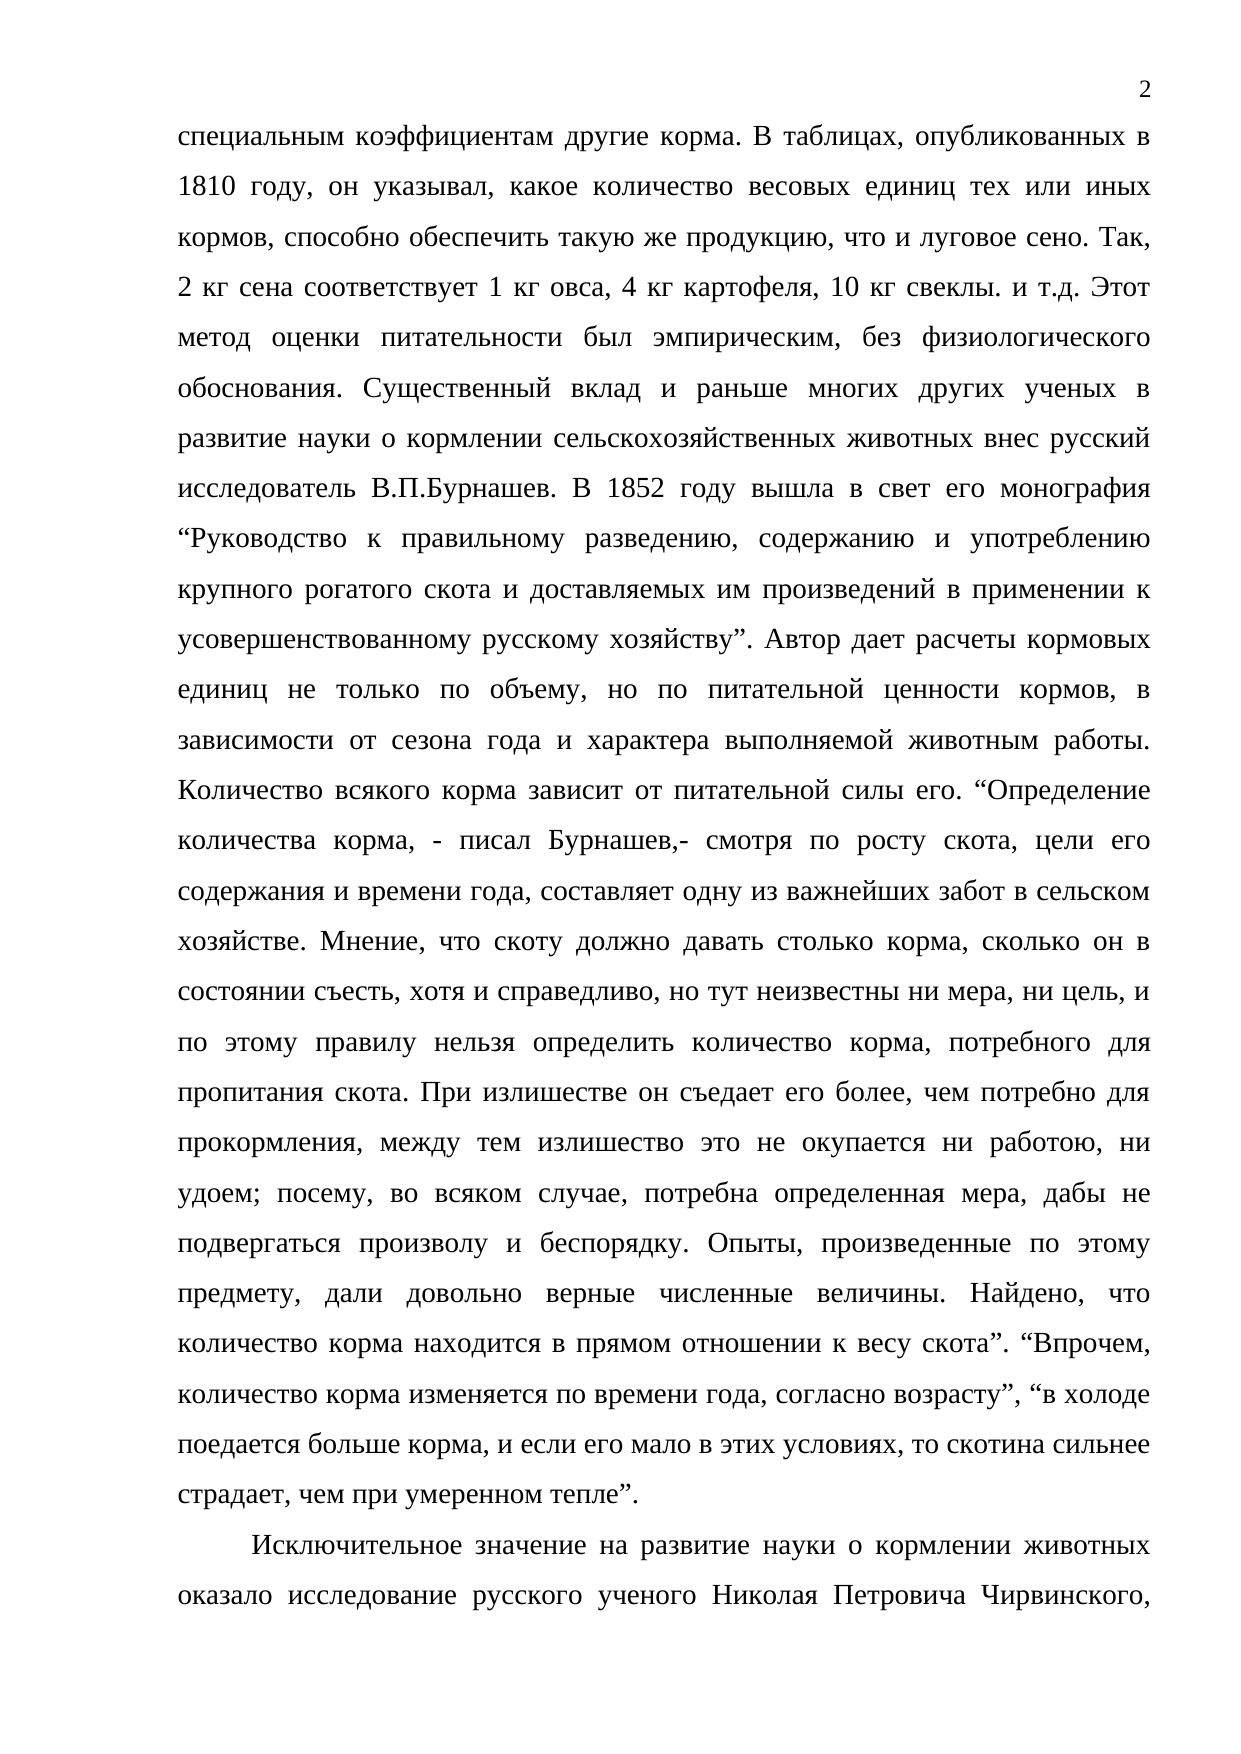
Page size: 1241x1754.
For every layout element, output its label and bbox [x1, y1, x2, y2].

text [177, 118, 1152, 1510]
text [177, 1527, 1152, 1611]
